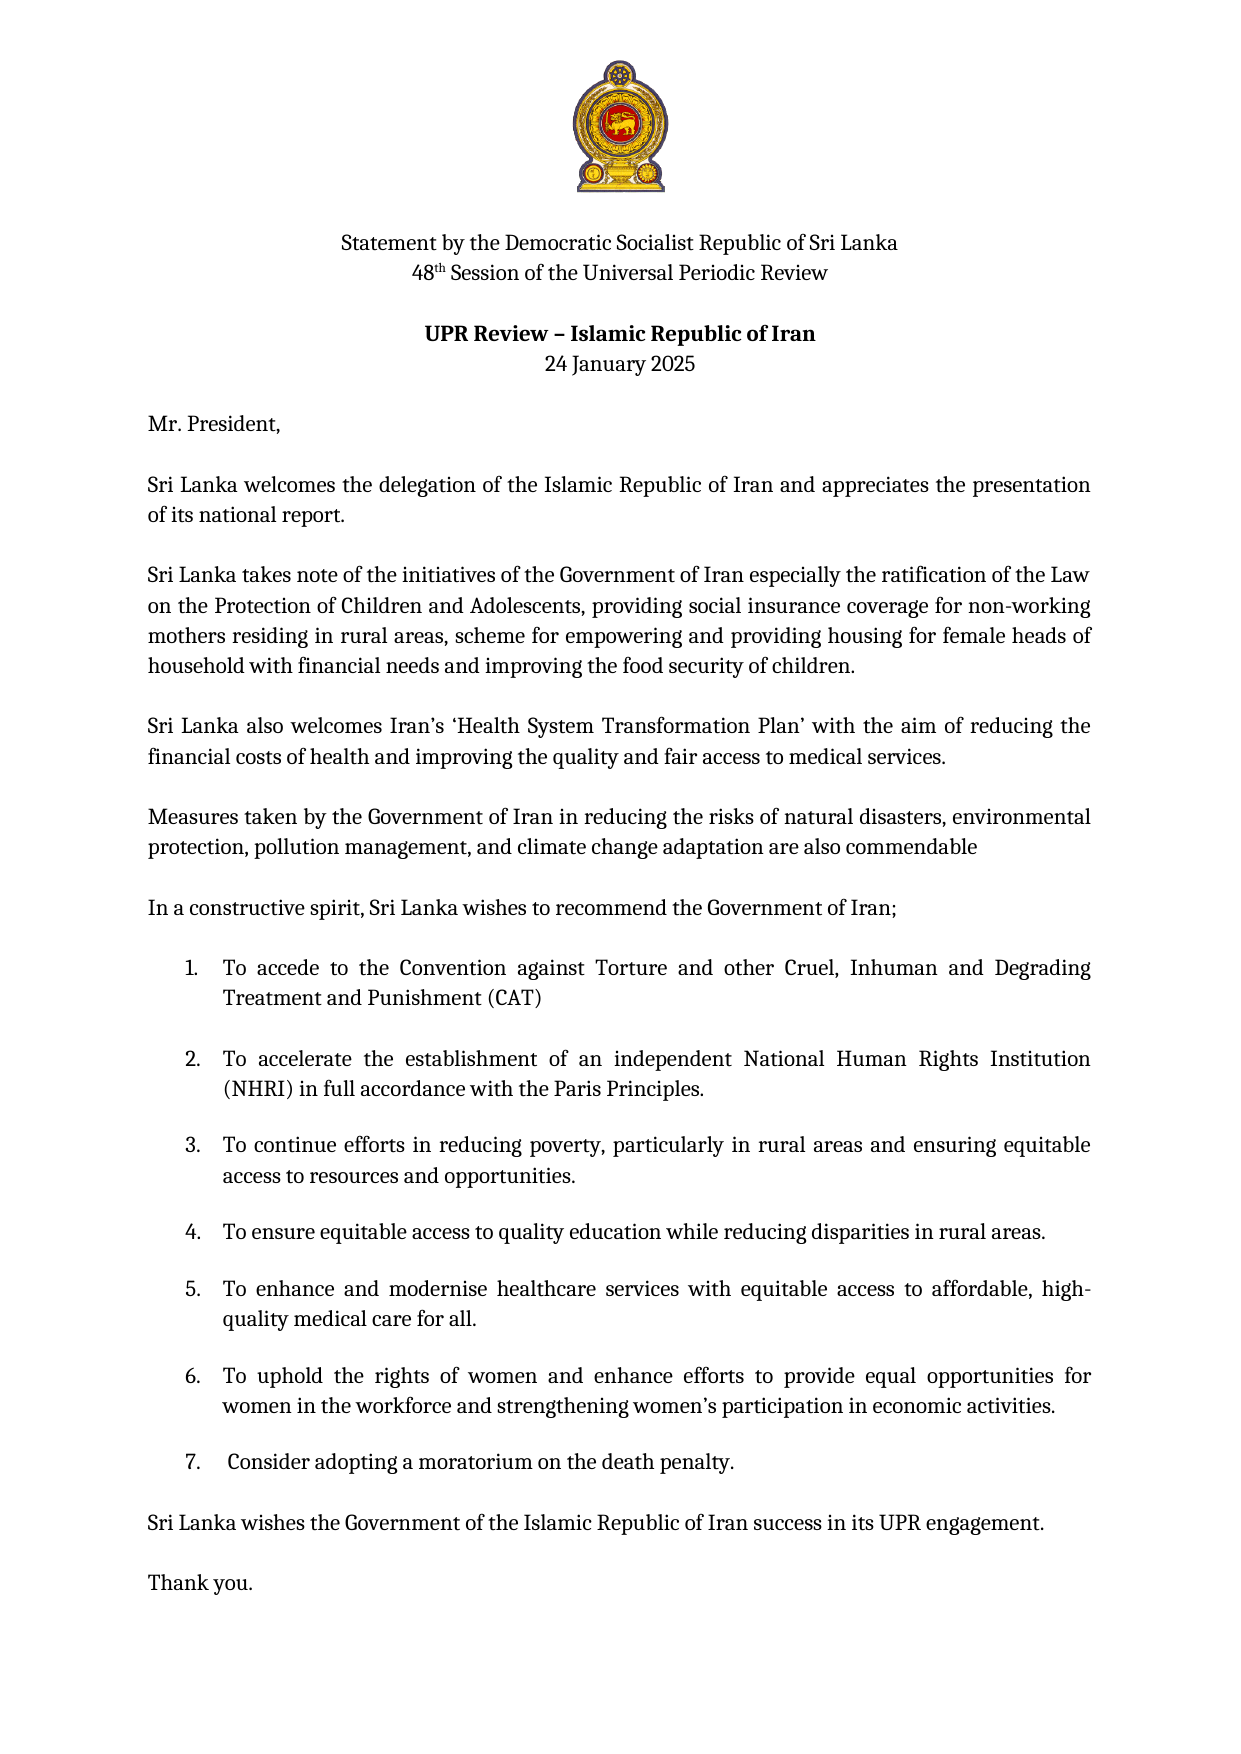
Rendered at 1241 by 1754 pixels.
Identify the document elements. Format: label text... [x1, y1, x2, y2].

text Sri Lanka takes note of the initiatives of the Government of Iran especially the ratification of the Law on the Protection of Children and Adolescents, providing social insurance coverage for non-working mothers residing in rural areas, scheme for empowering and providing housing for female heads of household with financial needs and improving the food security of children. [148, 562, 1093, 679]
text Sri Lanka welcomes the delegation of the Islamic Republic of Iran and appreciates the presentation of its national report. [148, 472, 1093, 528]
text Mr. President, [148, 411, 1093, 437]
text UPR Review – Islamic Republic of Iran [148, 321, 1093, 347]
list To continue efforts in reducing poverty, particularly in rural areas and ensuring equitable access to resources and opportunities. [185, 1132, 1093, 1189]
list To accelerate the establishment of an independent National Human Rights Institution (NHRI) in full accordance with the Paris Principles. [185, 1046, 1093, 1102]
list To accede to the Convention against Torture and other Cruel, Inhuman and Degrading Treatment and Punishment (CAT) [185, 955, 1093, 1011]
list To uphold the rights of women and enhance efforts to provide equal opportunities for women in the workforce and strengthening women’s participation in economic activities. [185, 1362, 1093, 1419]
text Sri Lanka wishes the Government of the Islamic Republic of Iran success in its UPR engagement. [148, 1509, 1093, 1536]
list To ensure equitable access to quality education while reducing disparities in rural areas. [185, 1219, 1093, 1245]
list To enhance and modernise healthcare services with equitable access to affordable, high-quality medical care for all. [185, 1276, 1093, 1332]
list Consider adopting a moratorium on the death penalty. [185, 1449, 1093, 1476]
text Thank you. [148, 1570, 1093, 1596]
text Sri Lanka also welcomes Iran’s ‘Health System Transformation Plan’ with the aim of reducing the financial costs of health and improving the quality and fair access to medical services. [148, 713, 1093, 770]
text 48th Session of the Universal Periodic Review [148, 260, 1093, 286]
text In a constructive spirit, Sri Lanka wishes to recommend the Government of Iran; [148, 894, 1093, 921]
text 24 January 2025 [148, 351, 1093, 377]
text Statement by the Democratic Socialist Republic of Sri Lanka [148, 230, 1093, 256]
picture [570, 56, 671, 197]
text Measures taken by the Government of Iran in reducing the risks of natural disasters, environmental protection, pollution management, and climate change adaptation are also commendable [148, 804, 1093, 860]
